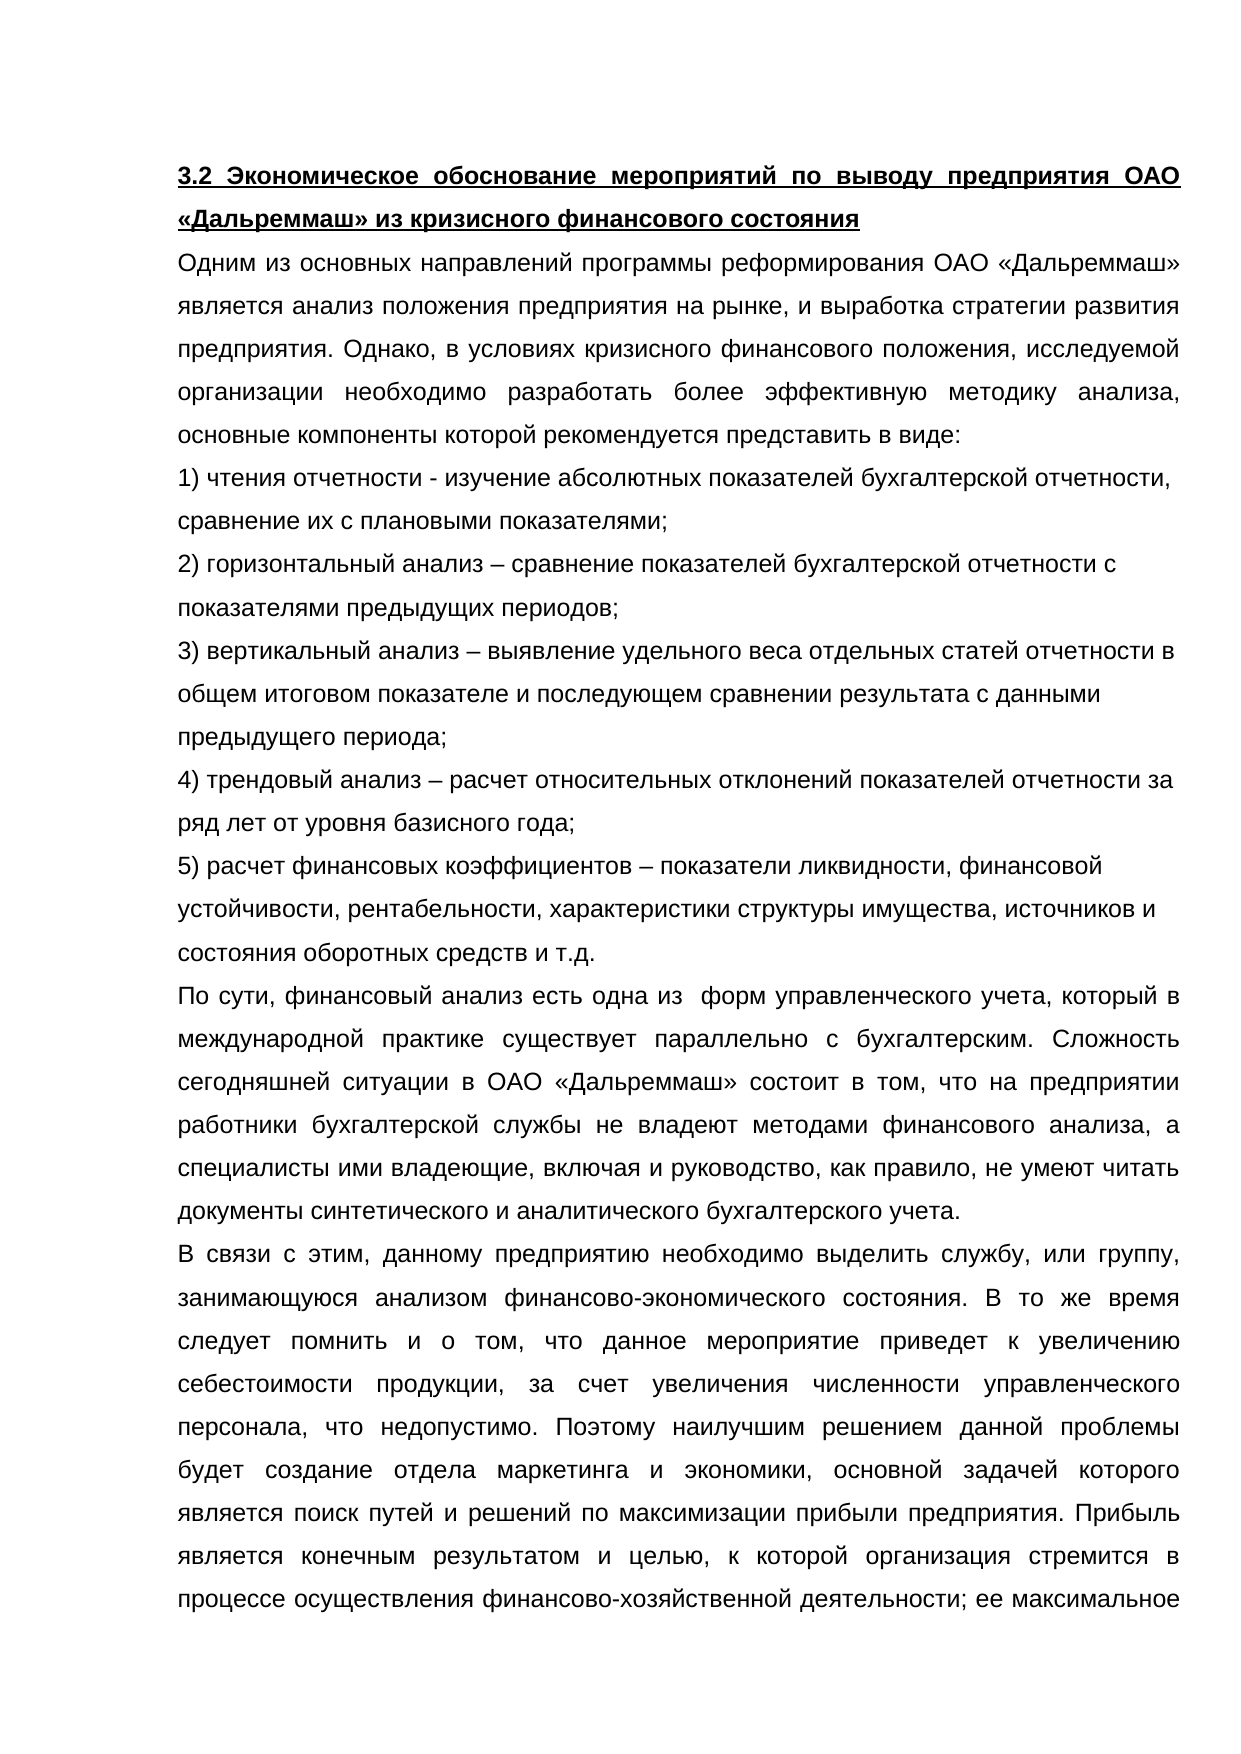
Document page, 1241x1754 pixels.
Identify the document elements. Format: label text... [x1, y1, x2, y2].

text 3) вертикальный анализ – выявление удельного веса отдельных статей отчетности в общем итоговом показателе и последующем сравнении результата с данными предыдущего периода; [177, 636, 1181, 751]
text 3.2 Экономическое обоснование мероприятий по выводу предприятия ОАО «Дальреммаш» из кризисного финансового состояния [177, 187, 1181, 233]
text По сути, финансовый анализ есть одна из форм управленческого учета, который в международной практике существует параллельно с бухгалтерским. Сложность сегодняшней ситуации в ОАО «Дальреммаш» состоит в том, что на предприятии работники бухгалтерской службы не владеют методами финансового анализа, а специалисты ими владеющие, включая и руководство, как правило, не умеют читать документы синтетического и аналитического бухгалтерского учета. [177, 981, 1181, 1225]
text Одним из основных направлений программы реформирования ОАО «Дальреммаш» является анализ положения предприятия на рынке, и выработка стратегии развития предприятия. Однако, в условиях кризисного финансового положения, исследуемой организации необходимо разработать более эффективную методику анализа, основные компоненты которой рекомендуется представить в виде: [177, 247, 1181, 449]
text 1) чтения отчетности - изучение абсолютных показателей бухгалтерской отчетности, сравнение их с плановыми показателями; [177, 463, 1181, 535]
text 3.2 Экономическое обоснование мероприятий по выводу предприятия ОАО «Дальреммаш» из кризисного финансового состояния [177, 161, 1181, 186]
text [177, 1239, 1181, 1613]
text 5) расчет финансовых коэффициентов – показатели ликвидности, финансовой устойчивости, рентабельности, характеристики структуры имущества, источников и состояния оборотных средств и т.д. [177, 851, 1181, 966]
text 2) горизонтальный анализ – сравнение показателей бухгалтерской отчетности с показателями предыдущих периодов; [177, 549, 1181, 621]
text 4) трендовый анализ – расчет относительных отклонений показателей отчетности за ряд лет от уровня базисного года; [177, 765, 1181, 837]
